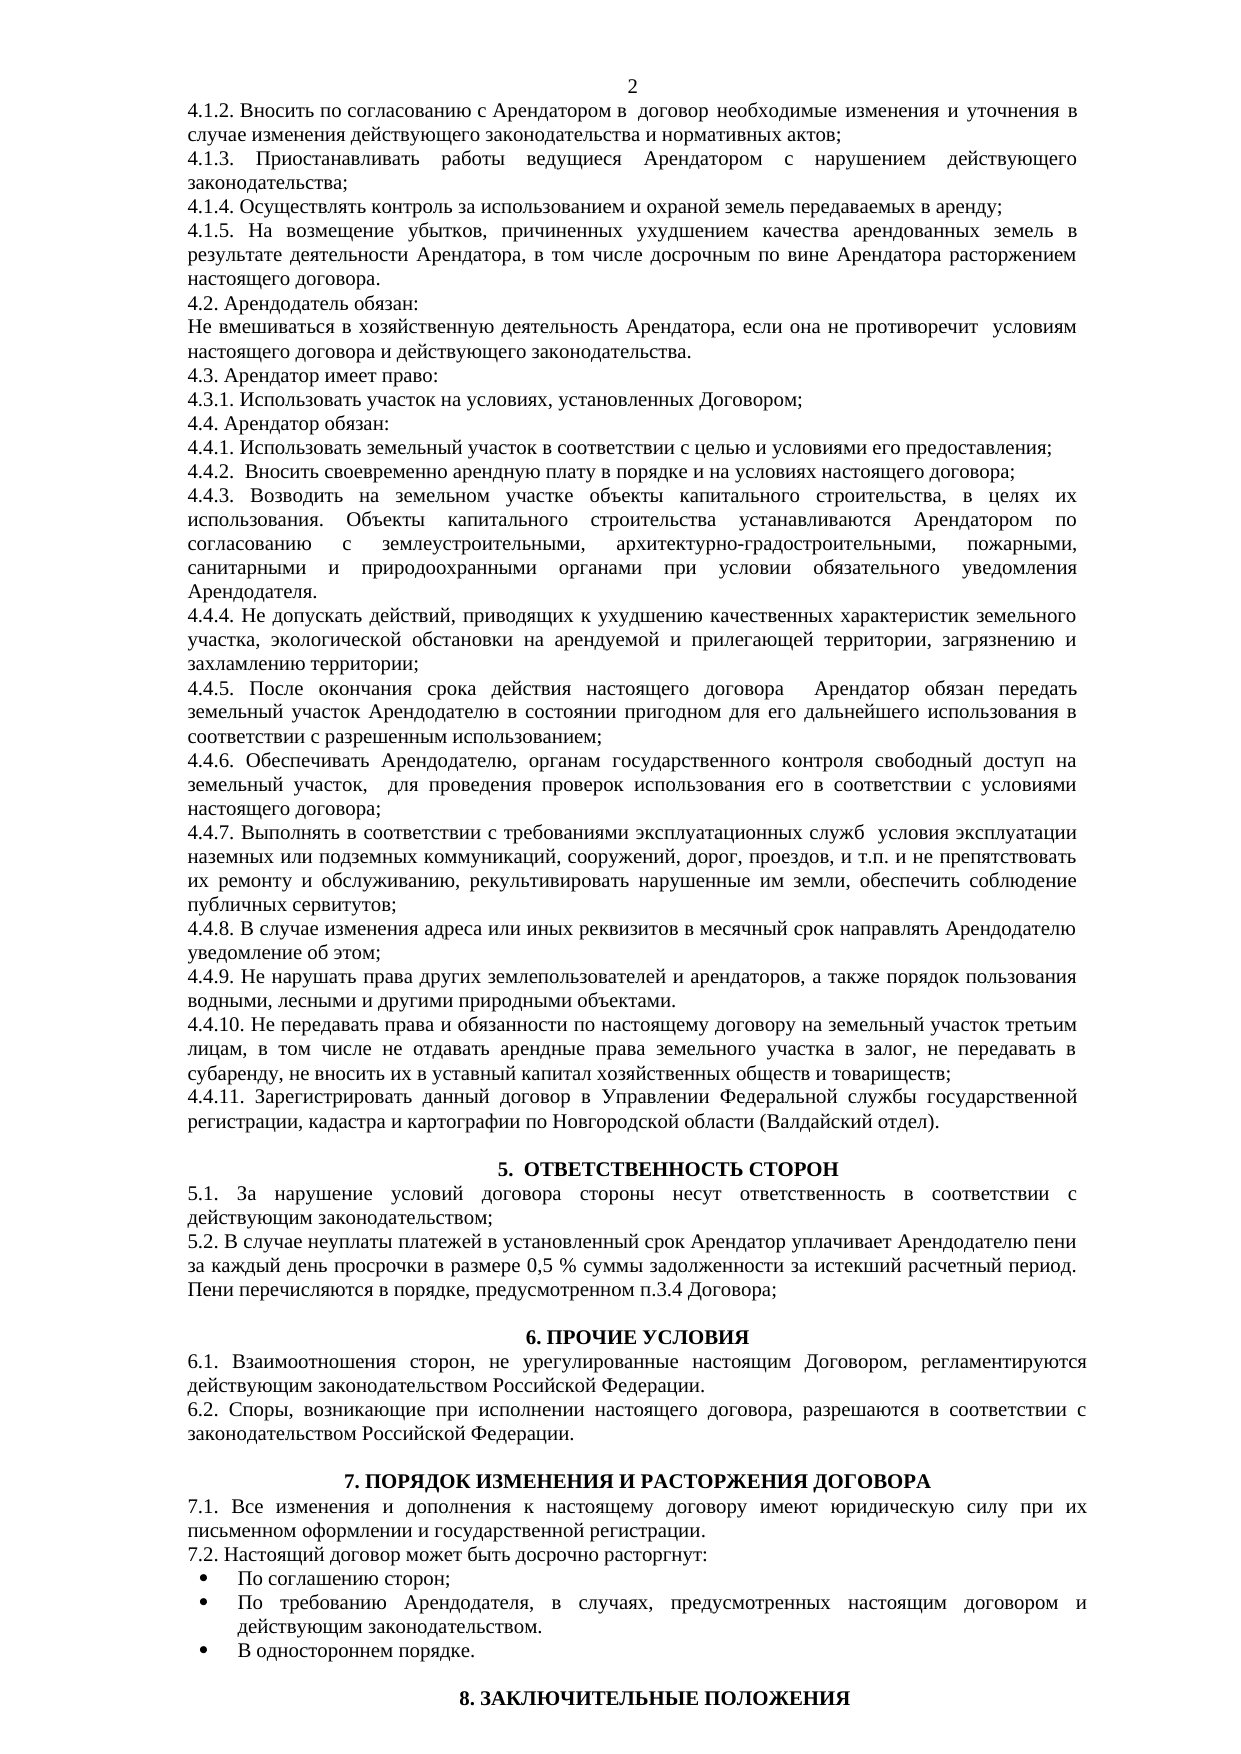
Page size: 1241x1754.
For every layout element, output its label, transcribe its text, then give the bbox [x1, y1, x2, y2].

text 4.4.10. Не передавать права и обязанности по настоящему договору на земельный участок третьим лицам, в том числе не отдавать арендные права земельного участка в залог, не передавать в субаренду, не вносить их в уставный капитал хозяйственных обществ и товариществ; [187, 1012, 1078, 1084]
text 4.1.4. Осуществлять контроль за использованием и охраной земель передаваемых в аренду; [187, 194, 1078, 218]
text 6.1. Взаимоотношения сторон, не урегулированные настоящим Договором, регламентируются действующим законодательством Российской Федерации. [187, 1349, 1088, 1397]
text 4.1.3. Приостанавливать работы ведущиеся Арендатором с нарушением действующего законодательства; [187, 146, 1078, 194]
list По соглашению сторон; [200, 1566, 1088, 1590]
text 5.2. В случае неуплаты платежей в установленный срок Арендатор уплачивает Арендодателю пени за каждый день просрочки в размере 0,5 % суммы задолженности за истекший расчетный период. Пени перечисляются в порядке, предусмотренном п.3.4 Договора; [187, 1229, 1078, 1301]
text 4.4.2. Вносить своевременно арендную плату в порядке и на условиях настоящего договора; [187, 459, 1078, 483]
text 4.2. Арендодатель обязан: [187, 290, 1078, 314]
text 4.1.2. Вносить по согласованию с Арендатором в договор необходимые изменения и уточнения в случае изменения действующего законодательства и нормативных актов; [187, 98, 1078, 146]
text 4.1.5. На возмещение убытков, причиненных ухудшением качества арендованных земель в результате деятельности Арендатора, в том числе досрочным по вине Арендатора расторжением настоящего договора. [187, 218, 1078, 290]
text 4.4.5. После окончания срока действия настоящего договора Арендатор обязан передать земельный участок Арендодателю в состоянии пригодном для его дальнейшего использования в соответствии с разрешенным использованием; [187, 675, 1078, 748]
text 4.4.1. Использовать земельный участок в соответствии с целью и условиями его предоставления; [187, 435, 1078, 459]
text 7. ПОРЯДОК ИЗМЕНЕНИЯ И РАСТОРЖЕНИЯ ДОГОВОРА [187, 1469, 1088, 1493]
text 4.3. Арендатор имеет право: [187, 363, 1078, 387]
text 5. ОТВЕТСТВЕННОСТЬ СТОРОН [337, 1157, 1157, 1181]
text 4.4.6. Обеспечивать Арендодателю, органам государственного контроля свободный доступ на земельный участок, для проведения проверок использования его в соответствии с условиями настоящего договора; [187, 748, 1078, 820]
text 4.4.4. Не допускать действий, приводящих к ухудшению качественных характеристик земельного участка, экологической обстановки на арендуемой и прилегающей территории, загрязнению и захламлению территории; [187, 603, 1078, 675]
text 8. ЗАКЛЮЧИТЕЛЬНЫЕ ПОЛОЖЕНИЯ [187, 1686, 1122, 1710]
text 4.4.7. Выполнять в соответствии с требованиями эксплуатационных служб условия эксплуатации наземных или подземных коммуникаций, сооружений, дорог, проездов, и т.п. и не препятствовать их ремонту и обслуживанию, рекультивировать нарушенные им земли, обеспечить соблюдение публичных сервитутов; [187, 820, 1078, 916]
list В одностороннем порядке. [200, 1638, 1088, 1662]
text Не вмешиваться в хозяйственную деятельность Арендатора, если она не противоречит условиям настоящего договора и действующего законодательства. [187, 314, 1078, 363]
text 6. ПРОЧИЕ УСЛОВИЯ [187, 1325, 1088, 1349]
text 7.2. Настоящий договор может быть досрочно расторгнут: [187, 1542, 1088, 1566]
list По требованию Арендодателя, в случаях, предусмотренных настоящим договором и действующим законодательством. [200, 1590, 1088, 1638]
text 4.4.9. Не нарушать права других землепользователей и арендаторов, а также порядок пользования водными, лесными и другими природными объектами. [187, 964, 1078, 1012]
text 5.1. За нарушение условий договора стороны несут ответственность в соответствии с действующим законодательством; [187, 1181, 1078, 1229]
text 4.4.8. В случае изменения адреса или иных реквизитов в месячный срок направлять Арендодателю уведомление об этом; [187, 916, 1078, 964]
text 4.4.11. Зарегистрировать данный договор в Управлении Федеральной службы государственной регистрации, кадастра и картографии по Новгородской области (Валдайский отдел). [187, 1084, 1078, 1133]
text 7.1. Все изменения и дополнения к настоящему договору имеют юридическую силу при их письменном оформлении и государственной регистрации. [187, 1493, 1088, 1542]
text 6.2. Споры, возникающие при исполнении настоящего договора, разрешаются в соответствии с законодательством Российской Федерации. [187, 1397, 1088, 1445]
text 4.4. Арендатор обязан: [187, 411, 1078, 435]
text 4.4.3. Возводить на земельном участке объекты капитального строительства, в целях их использования. Объекты капитального строительства устанавливаются Арендатором по согласованию с землеустроительными, архитектурно-градостроительными, пожарными, санитарными и природоохранными органами при условии обязательного уведомления Арендодателя. [187, 483, 1078, 603]
text 4.3.1. Использовать участок на условиях, установленных Договором; [187, 387, 1078, 411]
